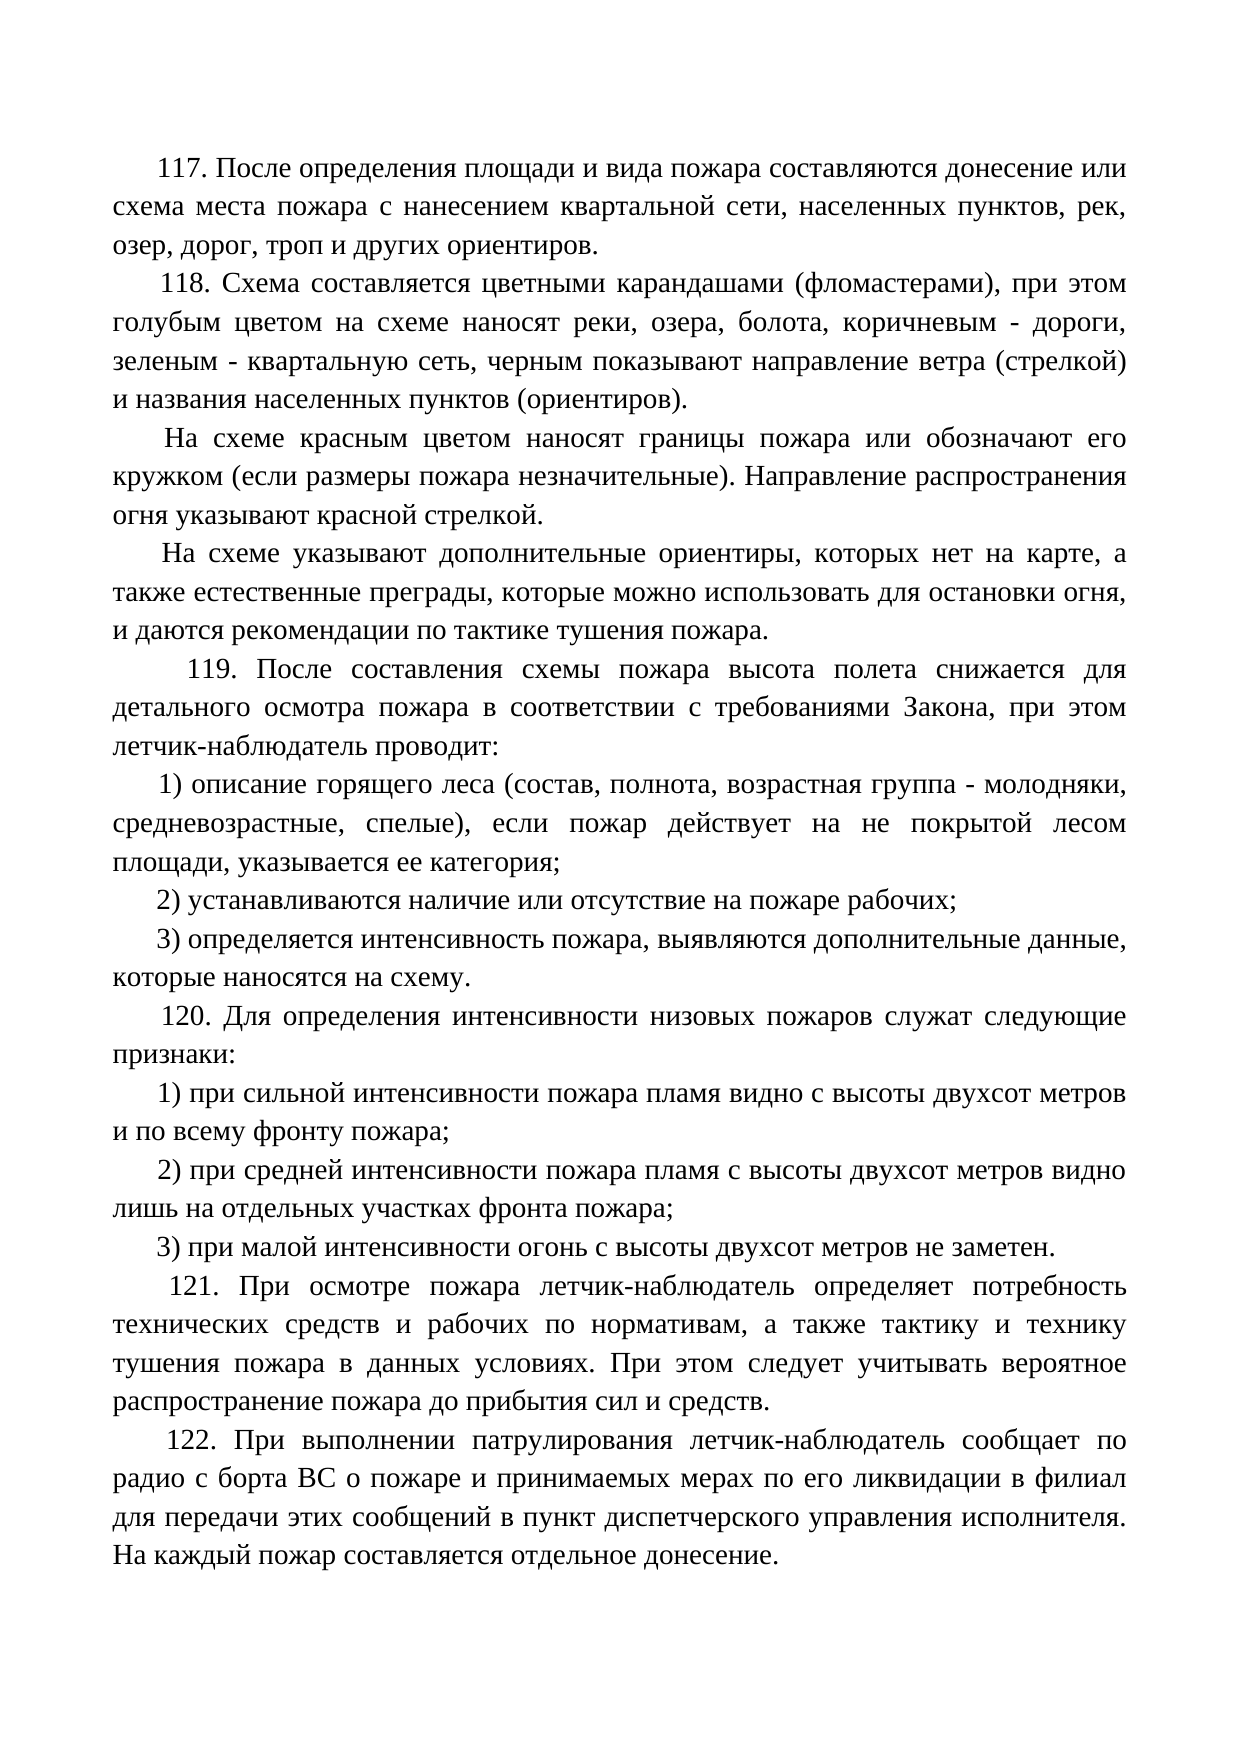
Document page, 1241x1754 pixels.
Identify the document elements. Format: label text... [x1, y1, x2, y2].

text 119. После составления схемы пожара высота полета снижается для детального осмотра пожара в соответствии с требованиями Закона, при этом летчик-наблюдатель проводит: [112, 651, 1128, 762]
text 122. При выполнении патрулирования летчик-наблюдатель сообщает по радио с борта ВС о пожаре и принимаемых мерах по его ликвидации в филиал для передачи этих сообщений в пункт диспетчерского управления исполнителя. На каждый пожар составляется отдельное донесение. [112, 1422, 1128, 1571]
text 118. Схема составляется цветными карандашами (фломастерами), при этом голубым цветом на схеме наносят реки, озера, болота, коричневым - дороги, зеленым - квартальную сеть, черным показывают направление ветра (стрелкой) и названия населенных пунктов (ориентиров). [112, 266, 1128, 415]
text 2) при средней интенсивности пожара пламя с высоты двухсот метров видно лишь на отдельных участках фронта пожара; [112, 1152, 1128, 1224]
text На схеме указывают дополнительные ориентиры, которых нет на карте, а также естественные преграды, которые можно использовать для остановки огня, и даются рекомендации по тактике тушения пожара. [112, 535, 1128, 646]
text 1) при сильной интенсивности пожара пламя видно с высоты двухсот метров и по всему фронту пожара; [112, 1075, 1128, 1147]
text 117. После определения площади и вида пожара составляются донесение или схема места пожара с нанесением квартальной сети, населенных пунктов, рек, озер, дорог, троп и других ориентиров. [112, 150, 1128, 261]
text На схеме красным цветом наносят границы пожара или обозначают его кружком (если размеры пожара незначительные). Направление распространения огня указывают красной стрелкой. [112, 420, 1128, 530]
text 121. При осмотре пожара летчик-наблюдатель определяет потребность технических средств и рабочих по нормативам, а также тактику и технику тушения пожара в данных условиях. При этом следует учитывать вероятное распространение пожара до прибытия сил и средств. [112, 1268, 1128, 1417]
text 2) устанавливаются наличие или отсутствие на пожаре рабочих; [112, 882, 1128, 916]
text 120. Для определения интенсивности низовых пожаров служат следующие признаки: [112, 998, 1128, 1070]
text 3) при малой интенсивности огонь с высоты двухсот метров не заметен. [112, 1229, 1128, 1263]
text 1) описание горящего леса (состав, полнота, возрастная группа - молодняки, средневозрастные, спелые), если пожар действует на не покрытой лесом площади, указывается ее категория; [112, 767, 1128, 877]
text 3) определяется интенсивность пожара, выявляются дополнительные данные, которые наносятся на схему. [112, 921, 1128, 993]
